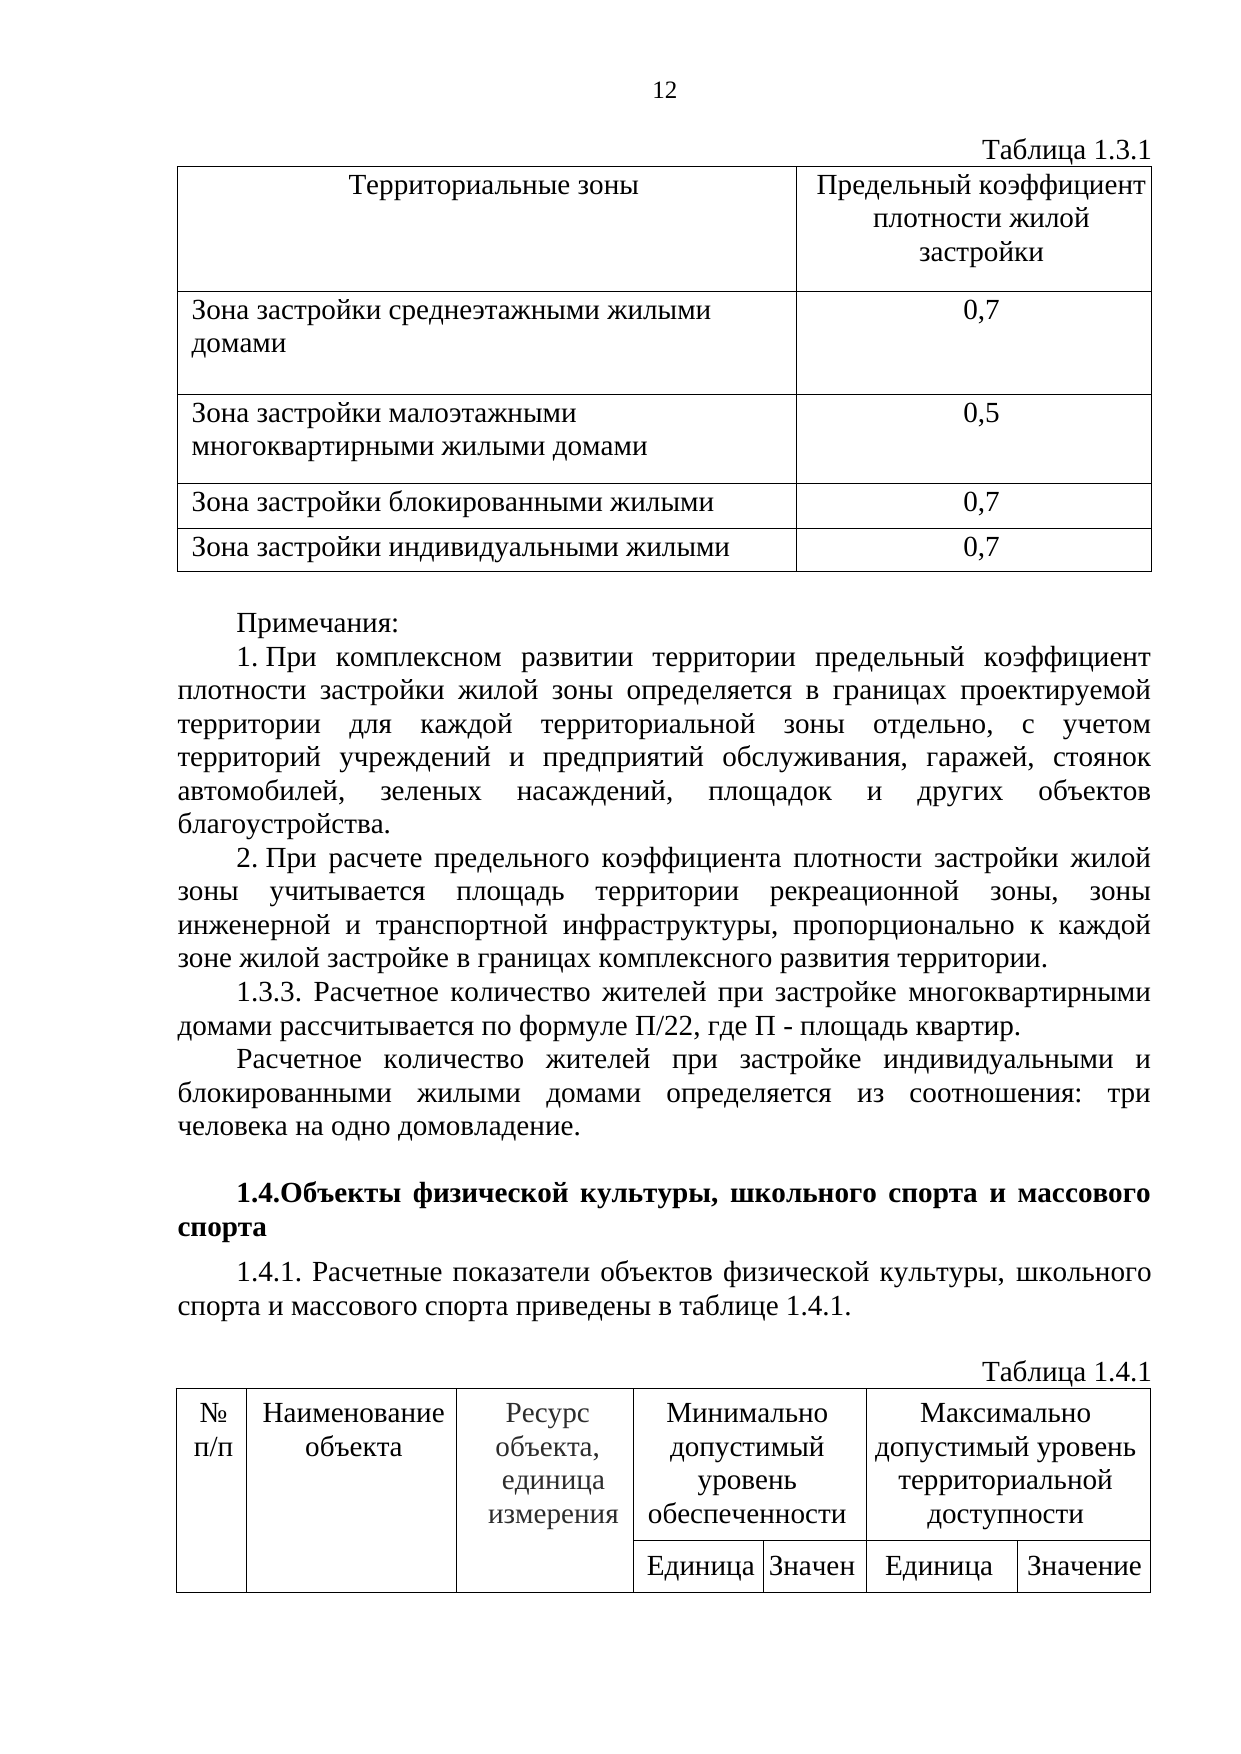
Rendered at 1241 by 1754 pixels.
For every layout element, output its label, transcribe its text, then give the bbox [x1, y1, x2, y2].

table_cell 0,5 [797, 395, 1151, 483]
table_header Ресурс объекта, единица измерения [457, 1389, 633, 1592]
table_cell 0,7 [797, 529, 1151, 571]
text 1. При комплексном развитии территории предельный коэффициент плотности застройки жилой зоны определяется в границах проектируемой территории для каждой территориальной зоны отдельно, с учетом территорий учреждений и предприятий обслуживания, гаражей, стоянок автомобилей, зеленых насаждений, площадок и других объектов благоустройства. [177, 639, 1152, 840]
table_cell Зона застройки малоэтажными многоквартирными жилыми домами [178, 395, 796, 483]
table_cell Единица измерения [867, 1541, 1017, 1592]
table_cell Зона застройки среднеэтажными жилыми домами [178, 292, 796, 394]
text Таблица 1.3.1 [358, 132, 1152, 166]
text 2. При расчете предельного коэффициента плотности застройки жилой зоны учитывается площадь территории рекреационной зоны, зоны инженерной и транспортной инфраструктуры, пропорционально к каждой зоне жилой застройке в границах комплексного развития территории. [177, 840, 1152, 974]
text 1.3.3. Расчетное количество жителей при застройке многоквартирными домами рассчитывается по формуле П/22, где П - площадь квартир. [177, 974, 1152, 1041]
table_cell 0,7 [797, 292, 1151, 394]
table_header № п/п [177, 1389, 246, 1592]
table_header Максимально допустимый уровень территориальной доступности [867, 1389, 1150, 1540]
table_cell 0,7 [797, 484, 1151, 528]
table_header Минимально допустимый уровень обеспеченности [634, 1389, 866, 1540]
text Таблица 1.4.1 [358, 1354, 1152, 1388]
text Примечания: [177, 605, 1152, 639]
table_header Территориальные зоны [178, 167, 796, 291]
table_cell Единица измерения [634, 1541, 763, 1592]
table_cell Значение [764, 1541, 866, 1592]
table_cell Зона застройки блокированными жилыми домами [178, 484, 796, 528]
text Расчетное количество жителей при застройке индивидуальными и блокированными жилыми домами определяется из соотношения: три человека на одно домовладение. [177, 1041, 1152, 1142]
table_cell Значение [1018, 1541, 1150, 1592]
table_header Наименование объекта [247, 1389, 456, 1592]
text 1.4.Объекты физической культуры, школьного спорта и массового спорта [177, 1175, 1152, 1242]
table_cell Зона застройки индивидуальными жилыми домами [178, 529, 796, 571]
table_header Предельный коэффициент плотности жилой застройки [797, 167, 1151, 291]
text 1.4.1. Расчетные показатели объектов физической культуры, школьного спорта и массового спорта приведены в таблице 1.4.1. [177, 1255, 1152, 1321]
